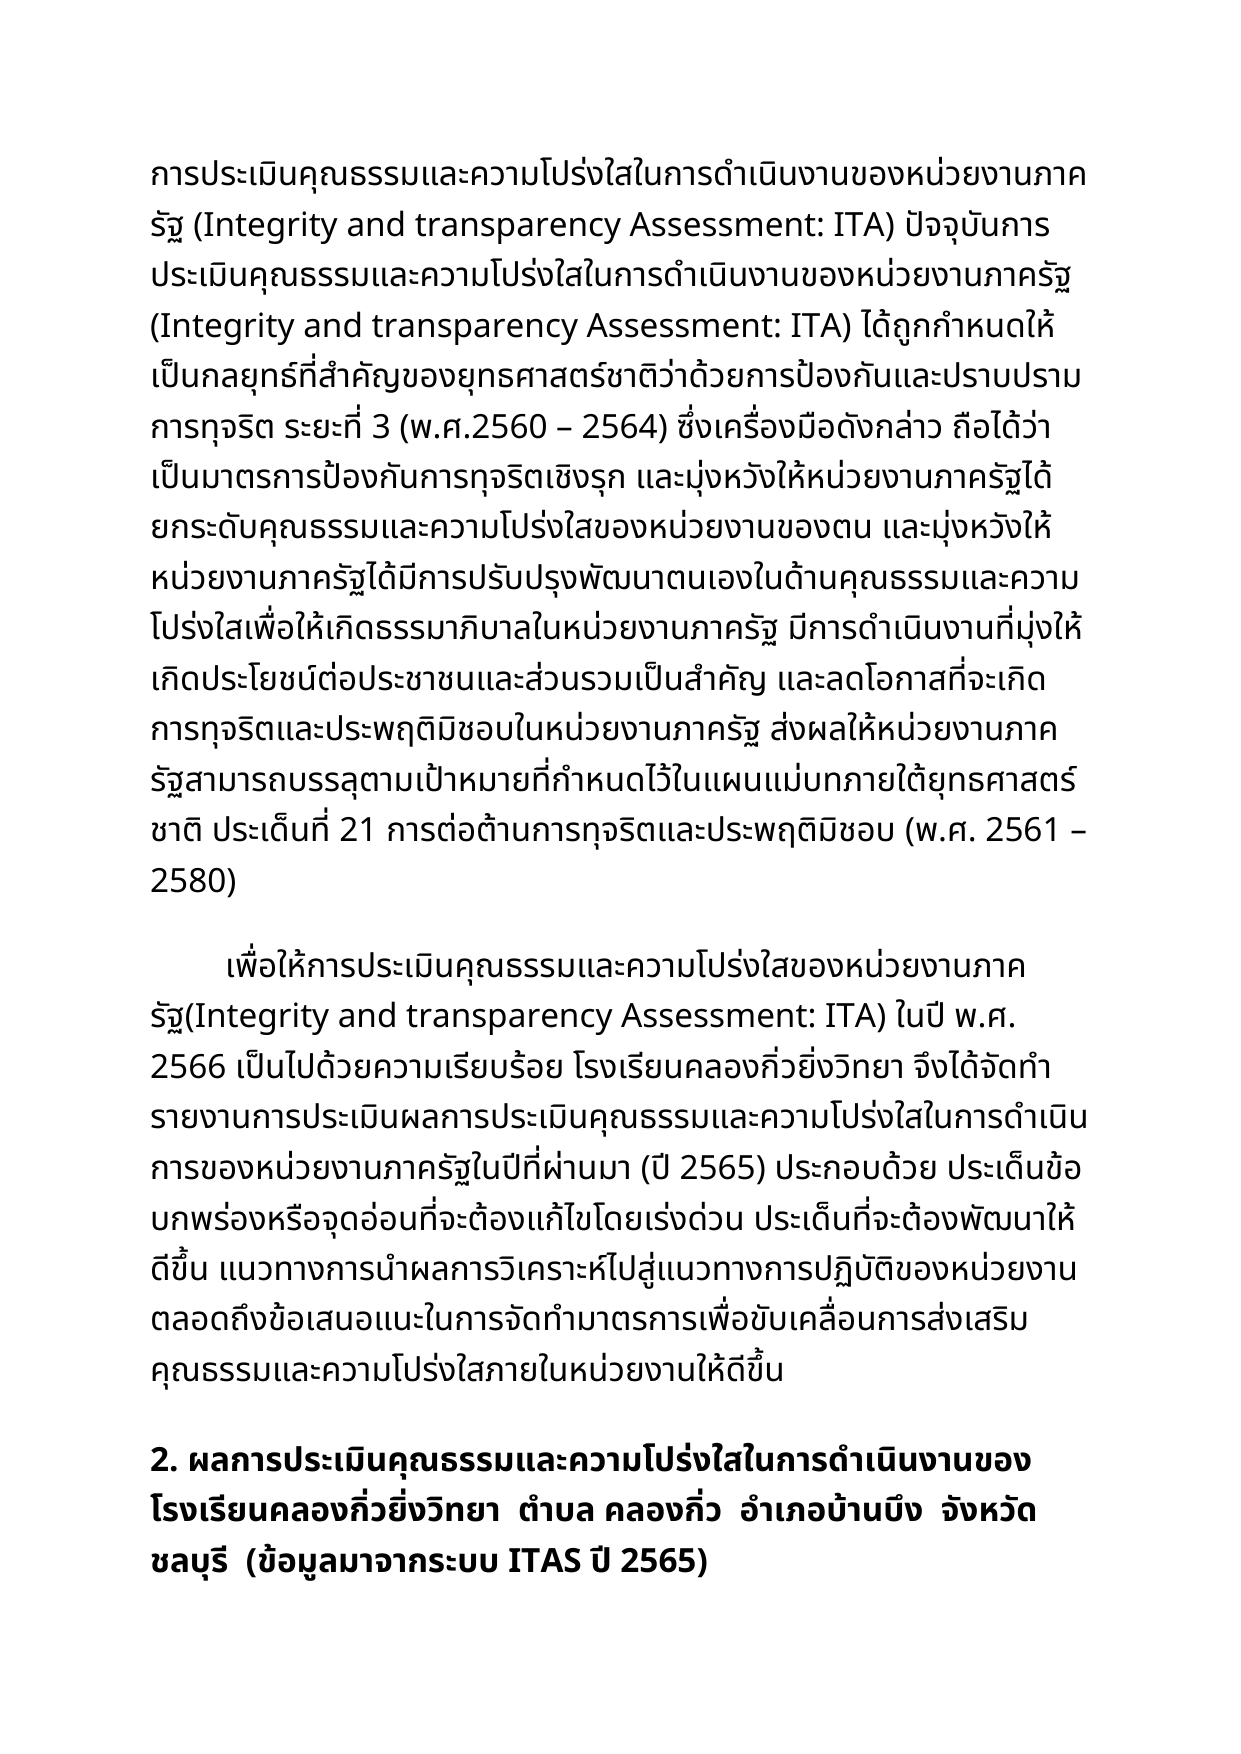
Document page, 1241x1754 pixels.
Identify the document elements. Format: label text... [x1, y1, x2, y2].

text 2. ผลการประเมินคุณธรรมและความโปร่งใสในการดำเนินงานของโรงเรียนคลองกิ่วยิ่งวิทยา ตำบล คลองกิ่ว อำเภอบ้านบึง จังหวัดชลบุรี (ข้อมูลมาจากระบบ ITAS ปี 2565) [150, 1436, 1090, 1587]
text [150, 150, 1090, 902]
text เพื่อให้การประเมินคุณธรรมและความโปร่งใสของหน่วยงานภาครัฐ(Integrity and transparency Assessment: ITA) ในปี พ.ศ. 2566 เป็นไปด้วยความเรียบร้อย โรงเรียนคลองกิ่วยิ่งวิทยา จึงได้จัดทำรายงานการประเมินผลการประเมินคุณธรรมและความโปร่งใสในการดำเนินการของหน่วยงานภาครัฐในปีที่ผ่านมา (ปี 2565) ประกอบด้วย ประเด็นข้อบกพร่องหรือจุดอ่อนที่จะต้องแก้ไขโดยเร่งด่วน ประเด็นที่จะต้องพัฒนาให้ดีขึ้น แนวทางการนำผลการวิเคราะห์ไปสู่แนวทางการปฏิบัติของหน่วยงาน ตลอดถึงข้อเสนอแนะในการจัดทำมาตรการเพื่อขับเคลื่อนการส่งเสริมคุณธรรมและความโปร่งใสภายในหน่วยงานให้ดีขึ้น [150, 942, 1090, 1396]
